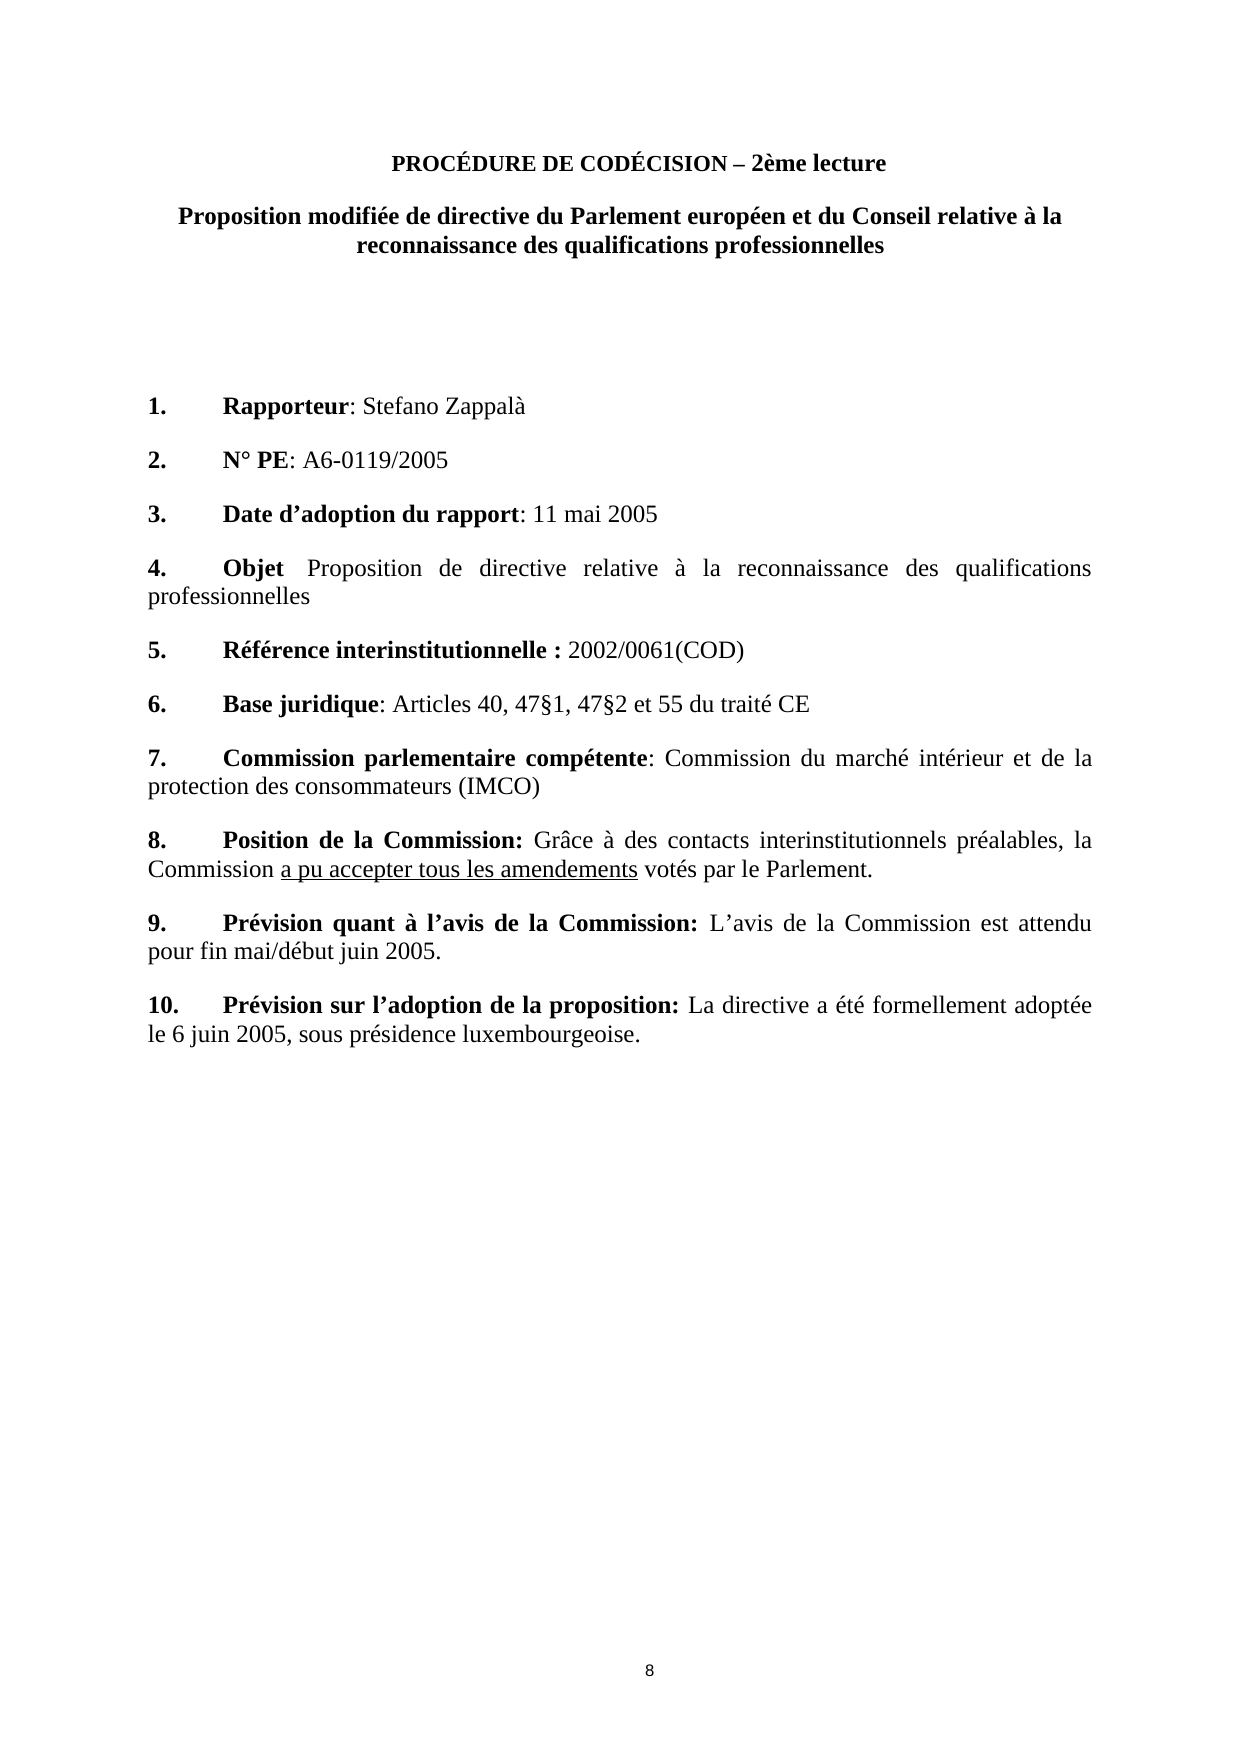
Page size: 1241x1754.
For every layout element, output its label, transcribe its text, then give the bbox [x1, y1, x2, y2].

text 9. Prévision quant à l’avis de la Commission: L’avis de la Commission est attendu pour fin mai/début juin 2005. [148, 908, 1092, 965]
text 1. Rapporteur: Stefano Zappalà [148, 391, 1092, 420]
text 6. Base juridique: Articles 40, 47§1, 47§2 et 55 du traité CE [148, 689, 1092, 718]
text 3. Date d’adoption du rapport: 11 mai 2005 [148, 499, 1092, 528]
text 7. Commission parlementaire compétente: Commission du marché intérieur et de la protection des consommateurs (IMCO) [148, 743, 1092, 800]
text Proposition modifiée de directive du Parlement européen et du Conseil relative à la reconnaissance des qualifications professionnelles [148, 201, 1092, 259]
text 5. Référence interinstitutionnelle : 2002/0061(COD) [148, 635, 1092, 664]
text 10. Prévision sur l’adoption de la proposition: La directive a été formellement adoptée le 6 juin 2005, sous présidence luxembourgeoise. [148, 990, 1092, 1048]
text PROCÉDURE DE CODÉCISION – 2ème lecture [185, 148, 1092, 176]
text 4. Objet Proposition de directive relative à la reconnaissance des qualifications professionnelles [148, 553, 1092, 610]
text 8. Position de la Commission: Grâce à des contacts interinstitutionnels préalables, la Commission a pu accepter tous les amendements votés par le Parlement. [148, 825, 1092, 883]
text 2. N° PE: A6-0119/2005 [148, 445, 1092, 474]
